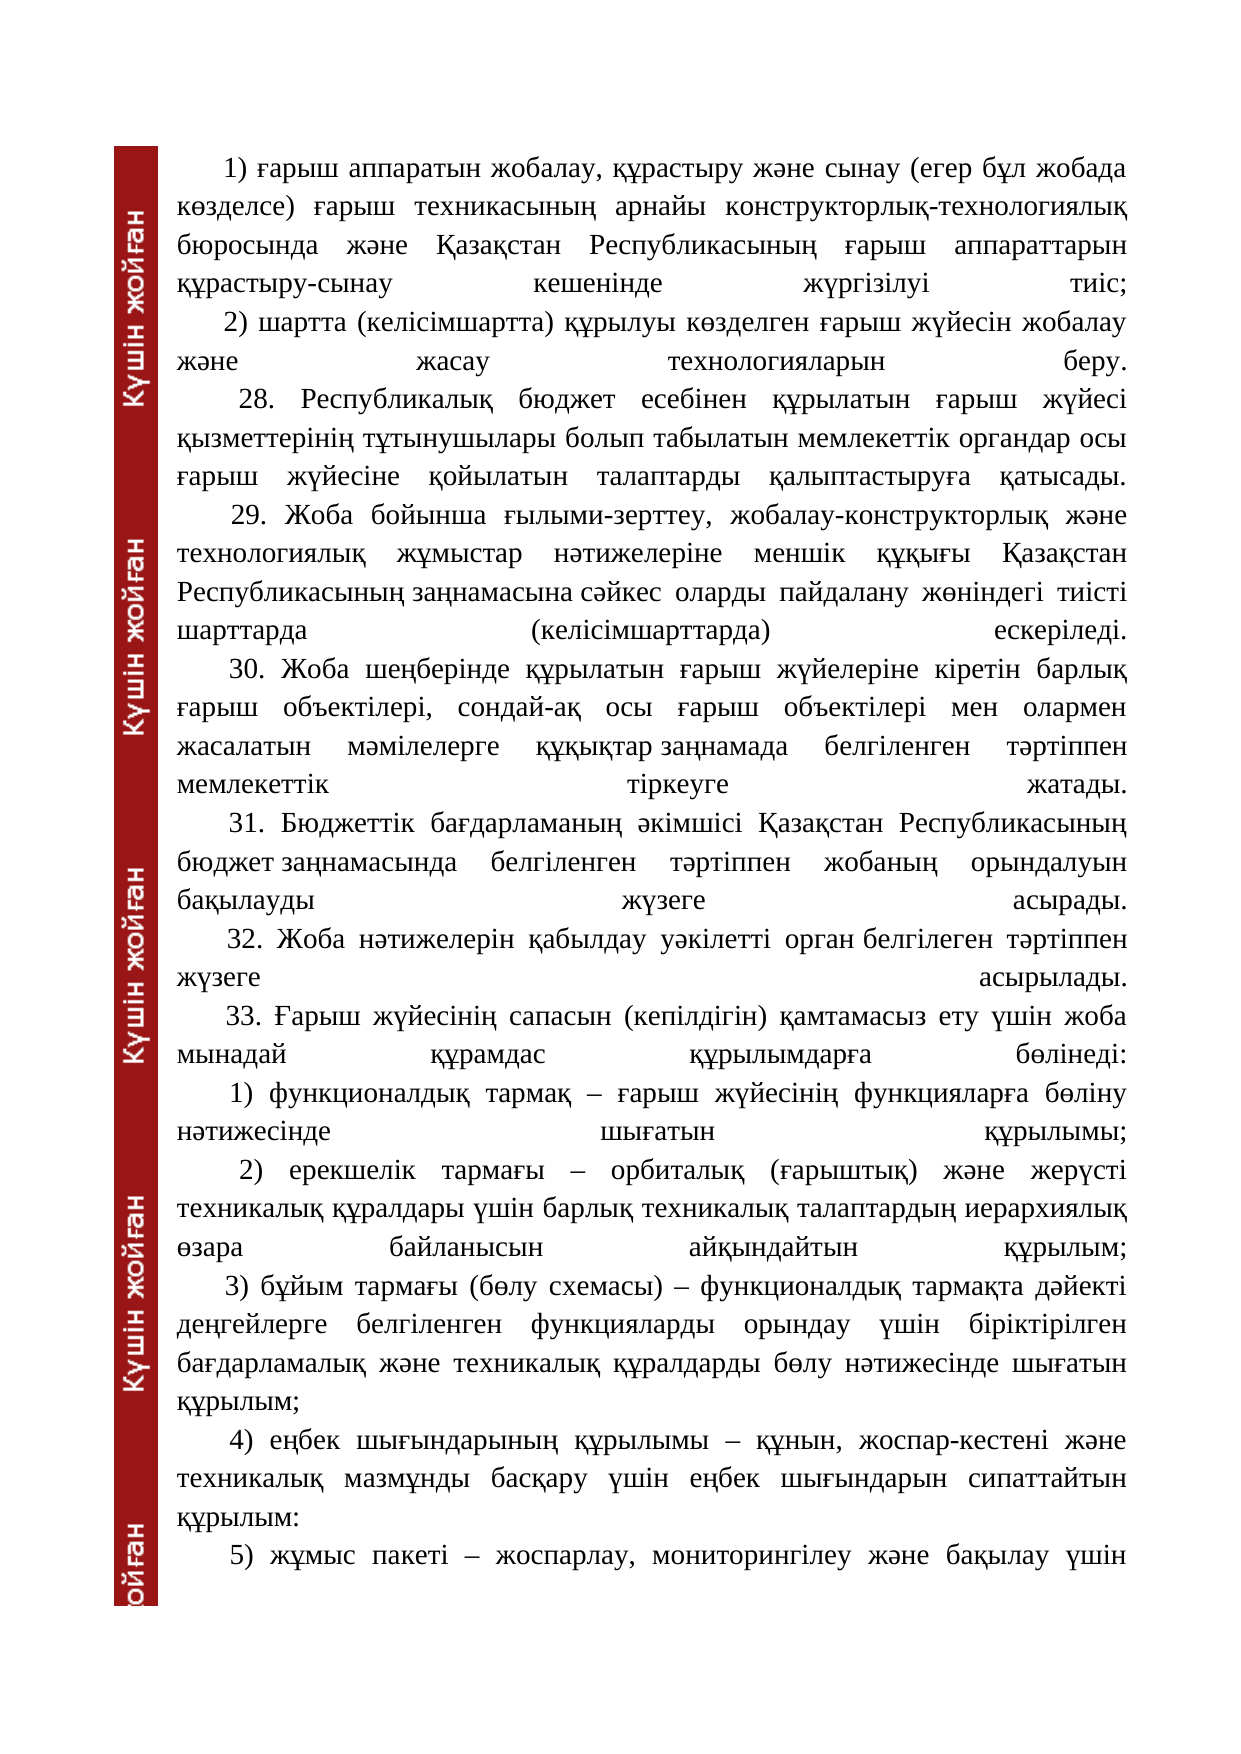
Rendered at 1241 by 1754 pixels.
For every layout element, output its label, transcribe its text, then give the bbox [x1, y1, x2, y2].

picture [114, 146, 158, 150]
picture [114, 1571, 158, 1606]
